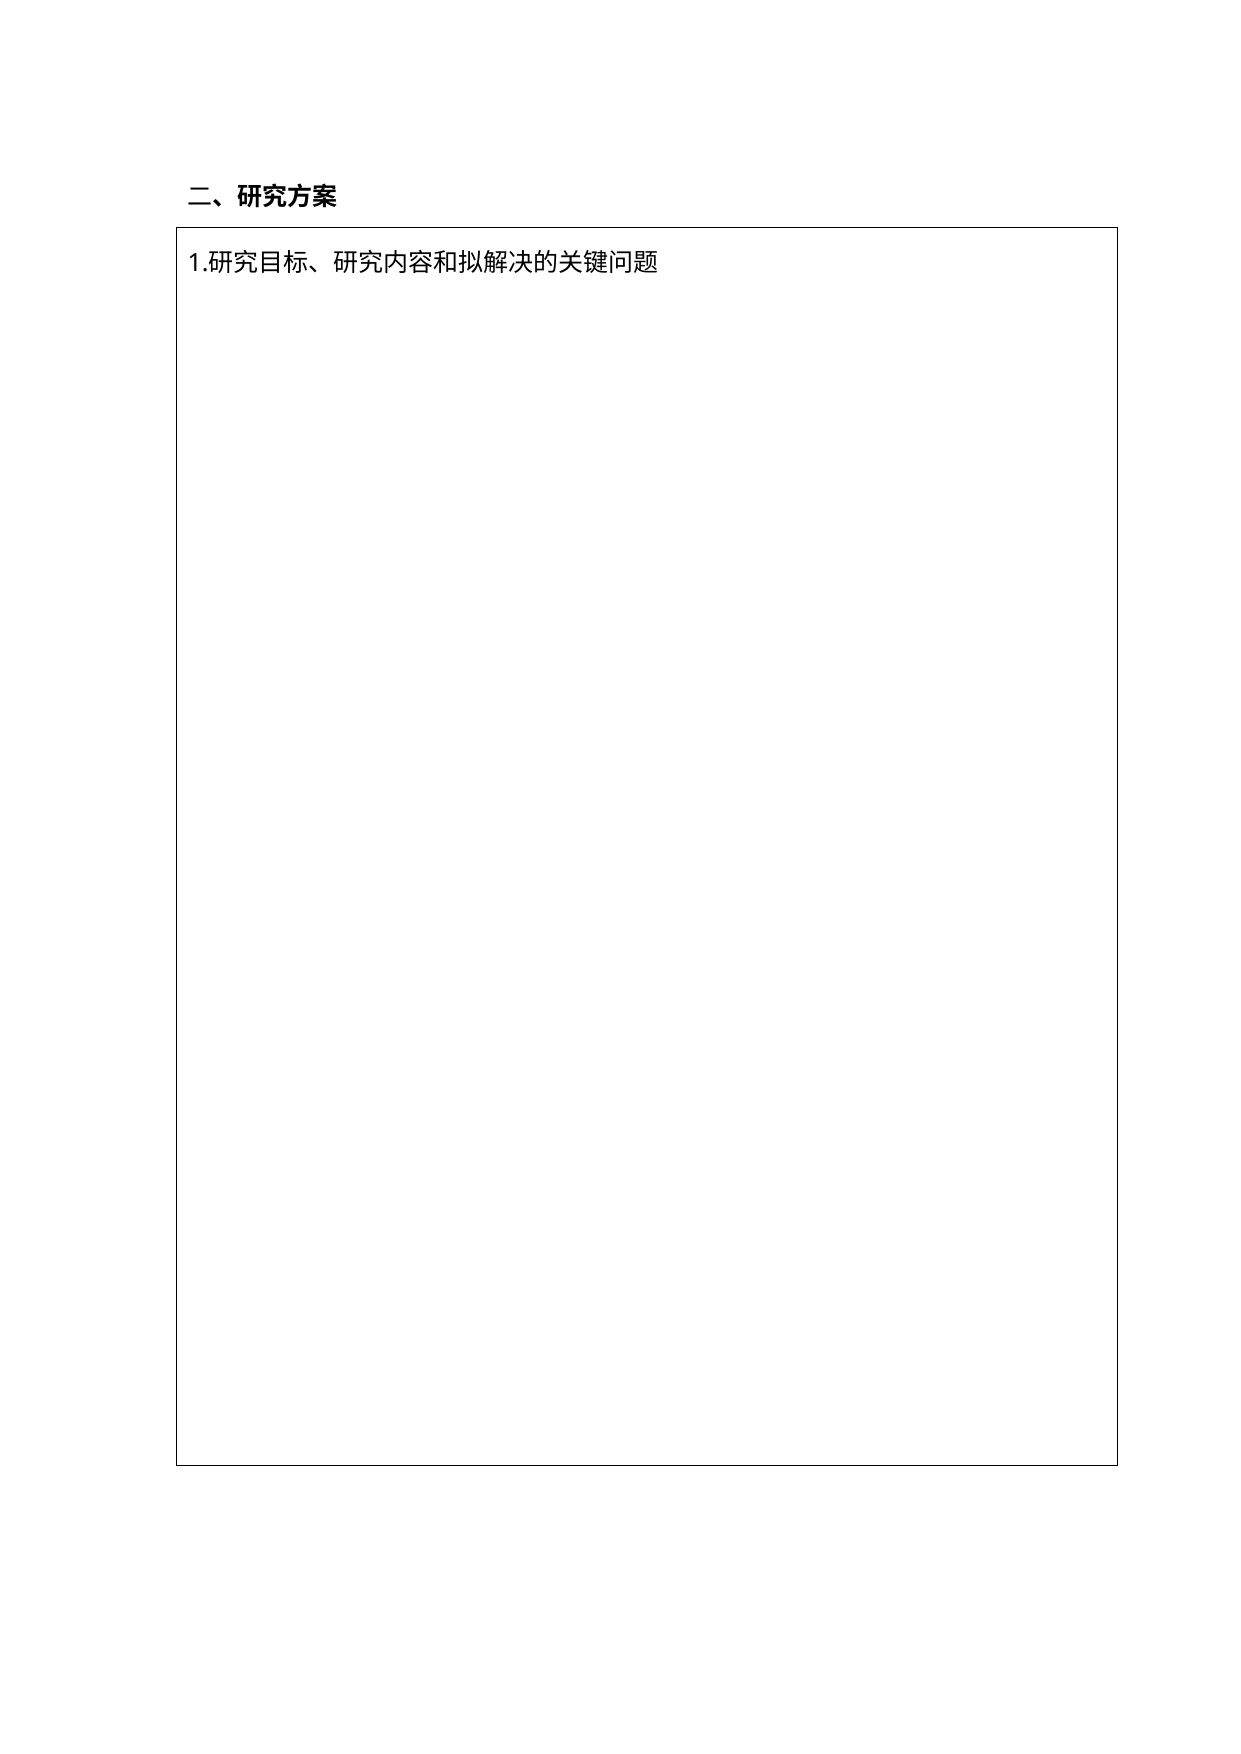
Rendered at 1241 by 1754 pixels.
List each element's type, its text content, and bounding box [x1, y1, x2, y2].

text 二、研究方案 [187, 162, 1053, 227]
table_header 1.研究目标、研究内容和拟解决的关键问题 [177, 228, 1117, 1465]
